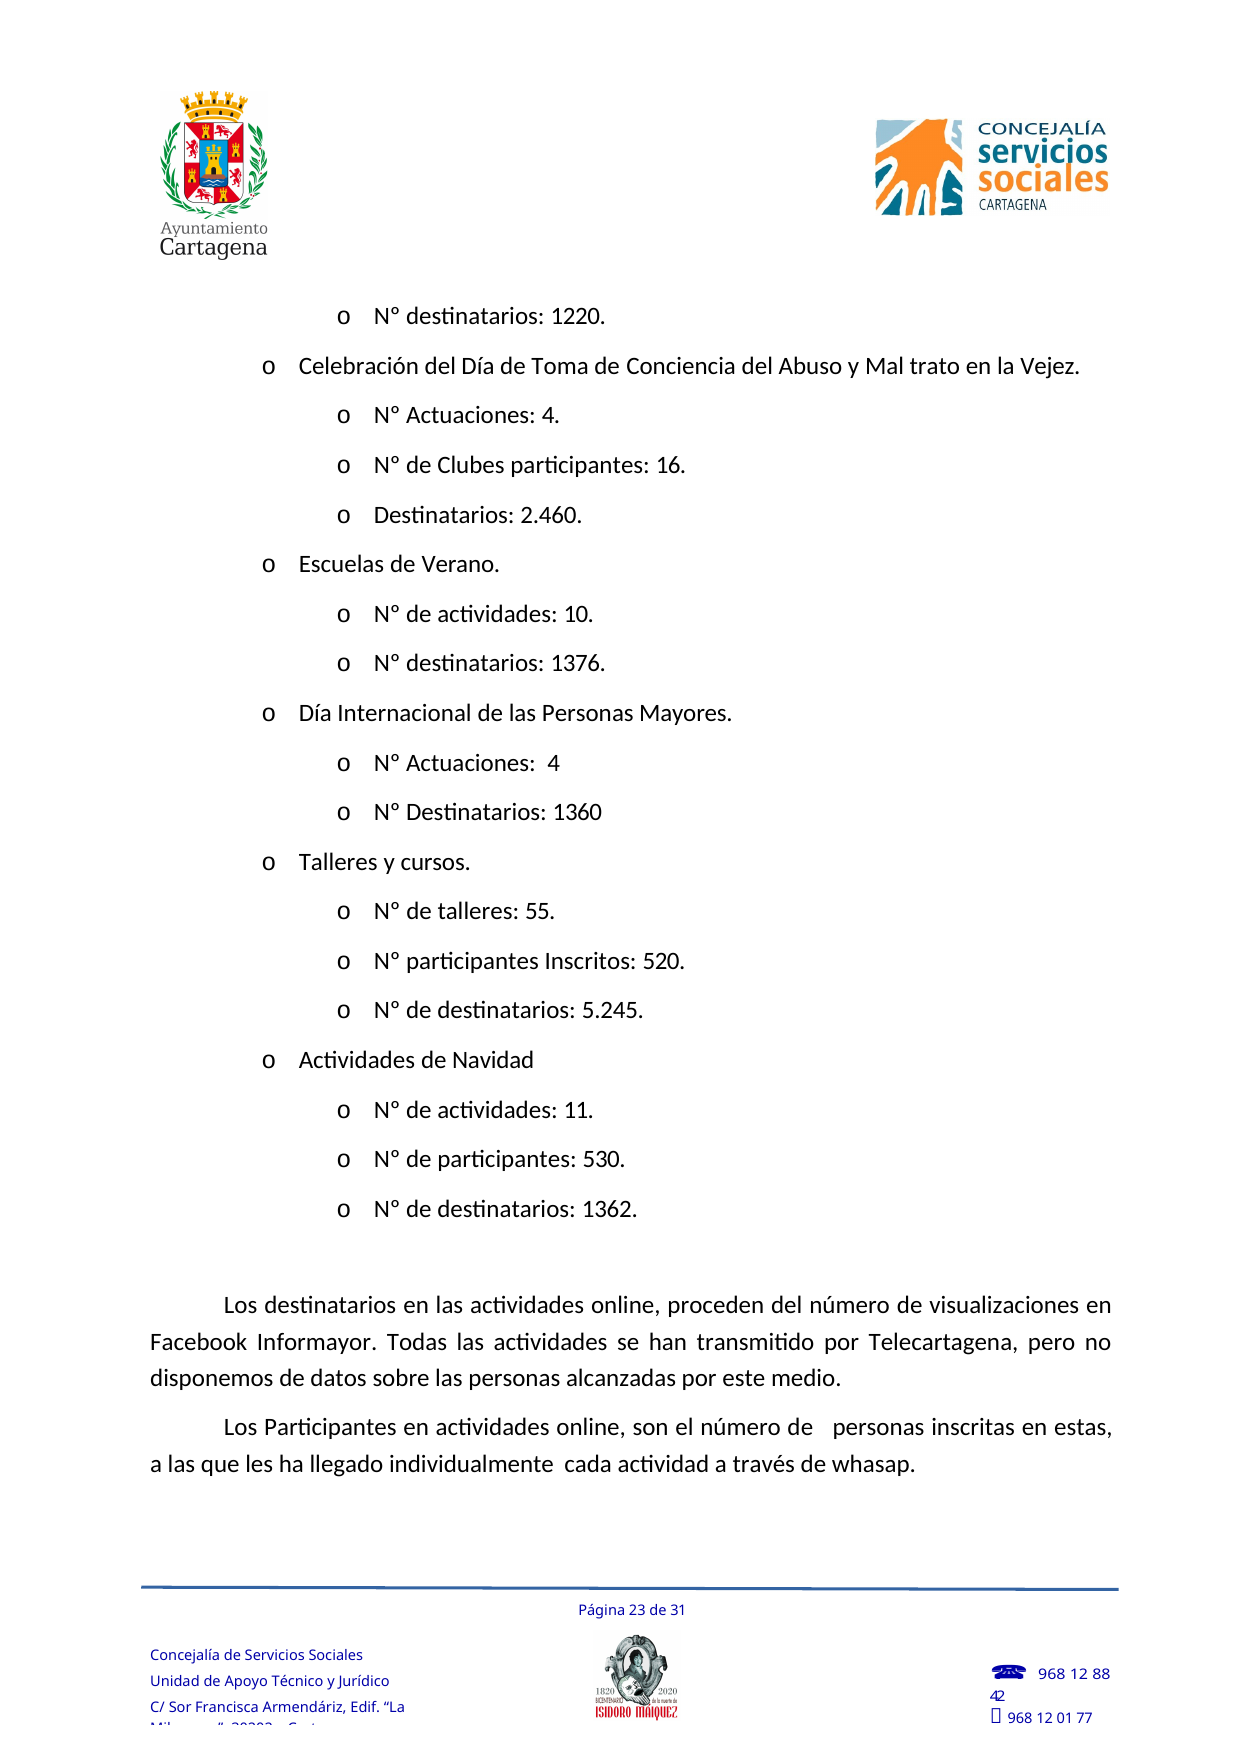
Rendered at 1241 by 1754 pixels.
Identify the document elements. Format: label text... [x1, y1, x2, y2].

list Nº de destinatarios: 1362. [336, 1193, 1122, 1225]
list Nº de Clubes participantes: 16. [336, 449, 1122, 481]
list Talleres y cursos. [261, 846, 1122, 878]
picture [875, 118, 1110, 216]
list Nº Actuaciones: 4. [336, 400, 1122, 431]
text Los destinatarios en las actividades online, proceden del número de visualizaciones en Facebook Informayor. Todas las actividades se han transmitido por Telecartagena, pero no disponemos de datos sobre las personas alcanzadas por este medio. [150, 1289, 1113, 1393]
list Nº de participantes: 530. [336, 1143, 1122, 1175]
list Nº de talleres: 55. [336, 896, 1122, 927]
picture [592, 1630, 681, 1721]
list Nº de actividades: 10. [336, 598, 1122, 630]
list Actividades de Navidad [261, 1044, 1122, 1076]
list Nº Destinatarios: 1360 [336, 796, 1122, 828]
list Nº de destinatarios: 5.245. [336, 995, 1122, 1026]
list Nº destinatarios: 1376. [336, 647, 1122, 679]
list Nº destinatarios: 1220. [336, 301, 1122, 332]
list Celebración del Día de Toma de Conciencia del Abuso y Mal trato en la Vejez. [261, 350, 1122, 382]
list Día Internacional de las Personas Mayores. [261, 697, 1122, 729]
picture [159, 91, 268, 260]
list Nº de actividades: 11. [336, 1094, 1122, 1126]
list Nº Actuaciones: 4 [336, 747, 1122, 778]
list Escuelas de Verano. [261, 548, 1122, 580]
text Los Participantes en actividades online, son el número de personas inscritas en estas, a las que les ha llegado individualmente cada actividad a través de whasap. [150, 1412, 1113, 1479]
list Nº participantes Inscritos: 520. [336, 945, 1122, 977]
list Destinatarios: 2.460. [336, 499, 1122, 531]
